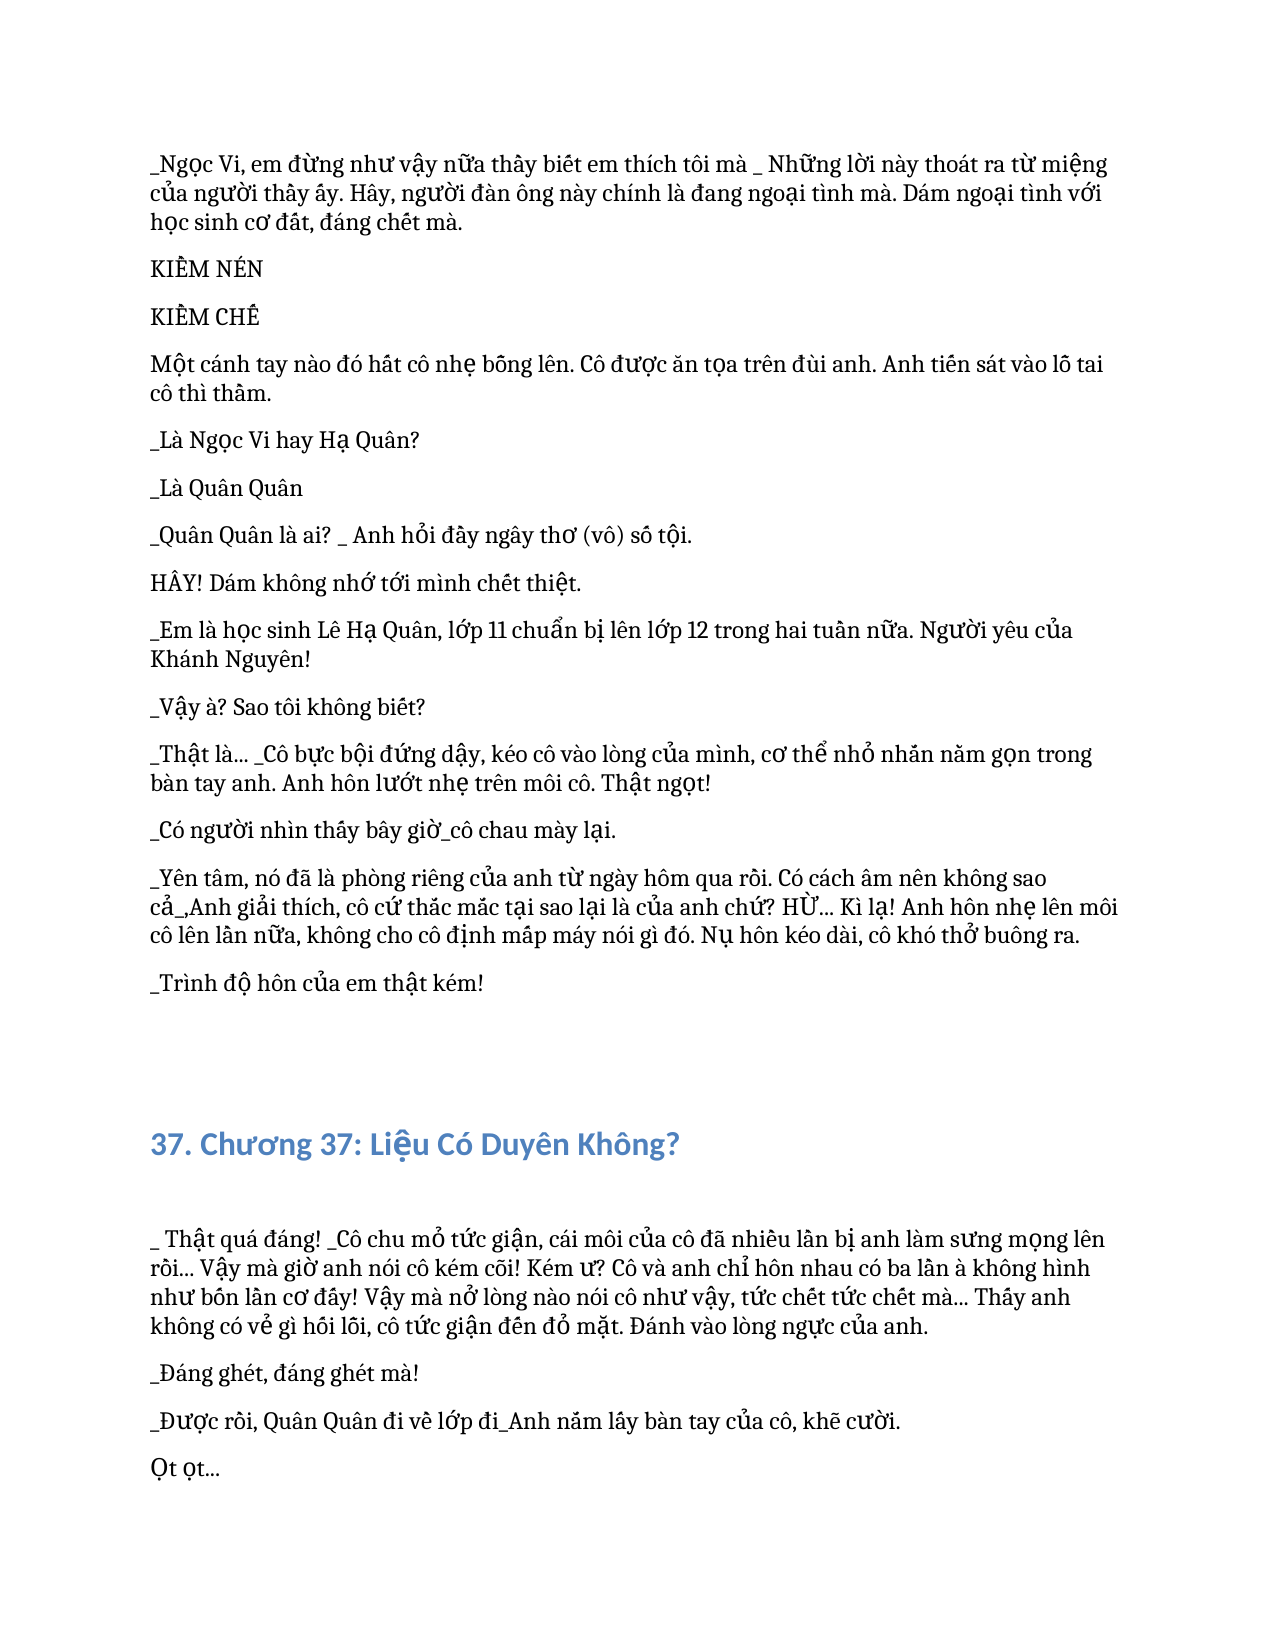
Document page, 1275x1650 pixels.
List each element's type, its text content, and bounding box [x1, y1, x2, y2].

text _Đáng ghét, đáng ghét mà! [150, 1359, 1125, 1388]
text _Là Quân Quân [150, 474, 1125, 502]
text KIỀM NÉN [150, 255, 1125, 284]
text _ Thật quá đáng! _Cô chu mỏ tức giận, cái môi của cô đã nhiều lần bị anh làm sưng mọng lên rồi... Vậy mà giờ anh nói cô kém cõi! Kém ư? Cô và anh chỉ hôn nhau có ba lần à không hình như bốn lần cơ đấy! Vậy mà nở lòng nào nói cô như vậy, tức chết tức chết mà... Thấy anh không có vẻ gì hối lỗi, cô tức giận đến đỏ mặt. Đánh vào lòng ngực của anh. [150, 1168, 1125, 1340]
text _Ngọc Vi, em đừng như vậy nữa thầy biết em thích tôi mà _ Những lời này thoát ra từ miệng của người thầy ấy. Hây, người đàn ông này chính là đang ngoại tình mà. Dám ngoại tình với học sinh cơ đất, đáng chết mà. [150, 150, 1125, 236]
text _Yên tâm, nó đã là phòng riêng của anh từ ngày hôm qua rồi. Có cách âm nên không sao cả_,Anh giải thích, cô cứ thắc mắc tại sao lại là của anh chứ? HỪ... Kì lạ! Anh hôn nhẹ lên môi cô lên lần nữa, không cho cô định mấp máy nói gì đó. Nụ hôn kéo dài, cô khó thở buông ra. [150, 864, 1125, 950]
text KIỀM CHẾ [150, 302, 1125, 331]
text _Em là học sinh Lê Hạ Quân, lớp 11 chuẩn bị lên lớp 12 trong hai tuần nữa. Người yêu của Khánh Nguyên! [150, 616, 1125, 674]
text _Vậy à? Sao tôi không biết? [150, 692, 1125, 721]
text _Là Ngọc Vi hay Hạ Quân? [150, 426, 1125, 455]
text _Trình độ hôn của em thật kém! [150, 969, 1125, 997]
text _Thật là... _Cô bực bội đứng dậy, kéo cô vào lòng của mình, cơ thể nhỏ nhắn nằm gọn trong bàn tay anh. Anh hôn lướt nhẹ trên môi cô. Thật ngọt! [150, 740, 1125, 797]
text _Có người nhìn thấy bây giờ_cô chau mày lại. [150, 816, 1125, 845]
text _Được rồi, Quân Quân đi về lớp đi_Anh nắm lấy bàn tay của cô, khẽ cười. [150, 1407, 1125, 1435]
subtitle 37. Chương 37: Liệu Có Duyên Không? [150, 1123, 1125, 1164]
text Một cánh tay nào đó hất cô nhẹ bỗng lên. Cô được ăn tọa trên đùi anh. Anh tiến sát vào lỗ tai cô thì thầm. [150, 350, 1125, 407]
text _Quân Quân là ai? _ Anh hỏi đầy ngây thơ (vô) số tội. [150, 521, 1125, 550]
text HÂY! Dám không nhớ tới mình chết thiệt. [150, 569, 1125, 597]
text Ọt ọt... [150, 1454, 1125, 1483]
